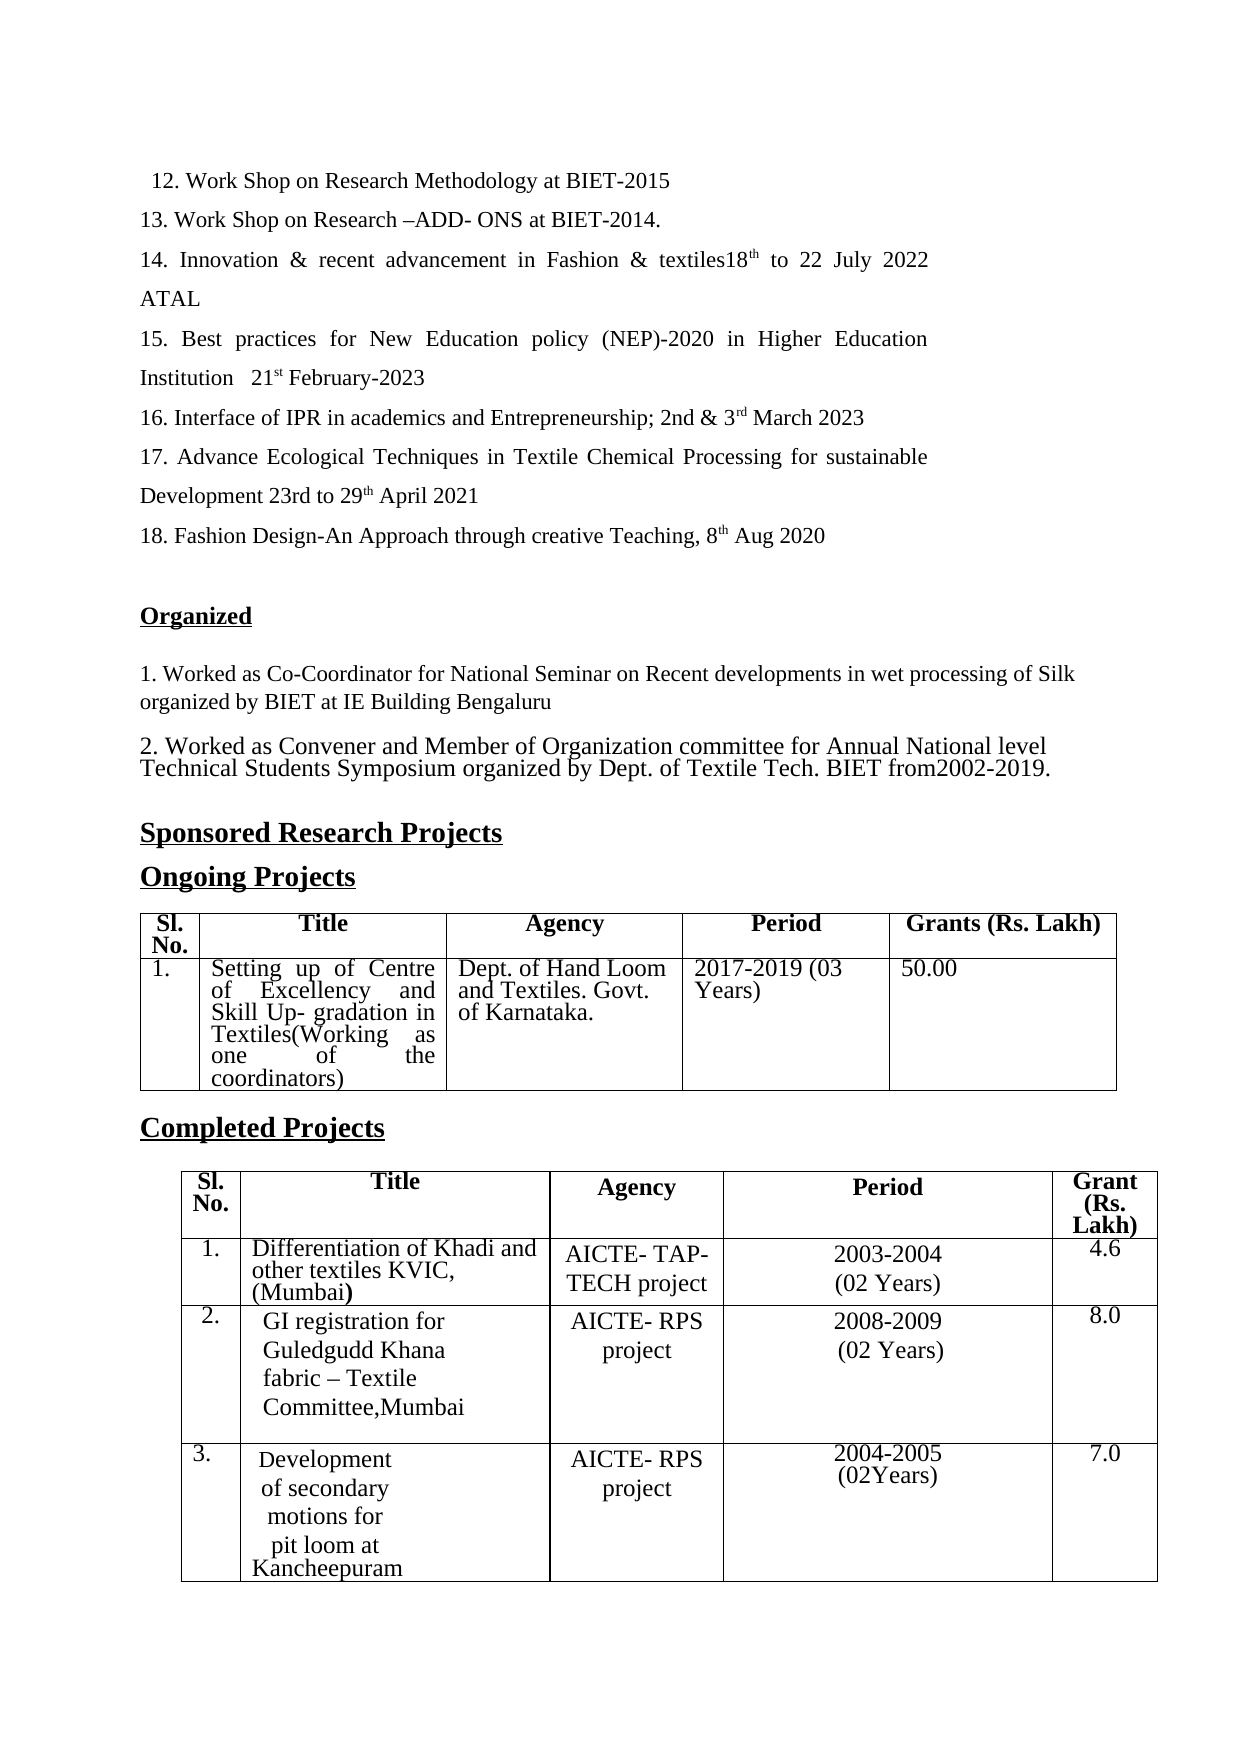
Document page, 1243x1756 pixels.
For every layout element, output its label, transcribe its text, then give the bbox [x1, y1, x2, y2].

table_cell AICTE- RPS project [551, 1444, 723, 1581]
text 17. Advance Ecological Techniques in Textile Chemical Processing for sustainable Development 23rd to 29th April 2021 [139, 443, 929, 509]
table_cell 2003-2004 (02 Years) [724, 1239, 1052, 1305]
table_cell 4.6 [1053, 1239, 1157, 1305]
text 15. Best practices for New Education policy (NEP)-2020 in Higher Education Institution 21st February-2023 [139, 324, 929, 390]
table_cell Setting up of Centre of Excellency and Skill Up- gradation in Textiles(Working as one of the coordinators) [200, 959, 446, 1090]
table_cell 50.00 [890, 959, 1116, 1090]
table_header Sl. No. [141, 914, 199, 957]
table_cell AICTE- TAP- TECH project [551, 1239, 723, 1305]
table_header Agency [551, 1172, 723, 1238]
text Ongoing Projects [139, 868, 1103, 891]
table_cell 1. [182, 1239, 240, 1305]
text 1. Worked as Co-Coordinator for National Seminar on Recent developments in wet processing of Silk organized by BIET at IE Building Bengaluru [139, 658, 1103, 715]
table_cell 1. [141, 959, 199, 1090]
text 2. Worked as Convener and Member of Organization committee for Annual National level Technical Students Symposium organized by Dept. of Textile Tech. BIET from2002-2019. [139, 737, 1103, 781]
table_header Title [241, 1172, 549, 1238]
text Completed Projects [139, 1120, 1103, 1142]
table_cell 2. [182, 1306, 240, 1443]
table_header Agency [447, 914, 682, 957]
table_header Grant (Rs. Lakh) [1053, 1172, 1157, 1238]
table_cell Development of secondary motions for pit loom at Kancheepuram [241, 1444, 549, 1581]
table_cell GI registration for Guledgudd Khana fabric – Textile Committee,Mumbai [241, 1306, 549, 1443]
text Sponsored Research Projects [139, 824, 1103, 847]
text Organized [139, 601, 1103, 630]
text 18. Fashion Design-An Approach through creative Teaching, 8th Aug 2020 [139, 522, 929, 548]
table_cell 2008-2009 (02 Years) [724, 1306, 1052, 1443]
table_cell 2004-2005 (02Years) [724, 1444, 1052, 1581]
table_header Period [683, 914, 889, 957]
table_header Grants (Rs. Lakh) [890, 914, 1116, 957]
table_cell 8.0 [1053, 1306, 1157, 1443]
text 16. Interface of IPR in academics and Entrepreneurship; 2nd & 3rd March 2023 [139, 403, 929, 430]
table_header Title [200, 914, 446, 957]
table_cell Differentiation of Khadi and other textiles KVIC, (Mumbai) [241, 1239, 549, 1305]
table_header Sl. No. [182, 1172, 240, 1238]
text 13. Work Shop on Research –ADD- ONS at BIET-2014. [139, 206, 929, 232]
table_cell 3. [182, 1444, 240, 1581]
text 12. Work Shop on Research Methodology at BIET-2015 [139, 167, 929, 193]
table_cell 2017-2019 (03 Years) [683, 959, 889, 1090]
table_cell AICTE- RPS project [551, 1306, 723, 1443]
table_cell 7.0 [1053, 1444, 1157, 1581]
table_cell Dept. of Hand Loom and Textiles. Govt. of Karnataka. [447, 959, 682, 1090]
text 14. Innovation & recent advancement in Fashion & textiles18th to 22 July 2022 ATAL [139, 246, 929, 311]
table_header Period [724, 1172, 1052, 1238]
